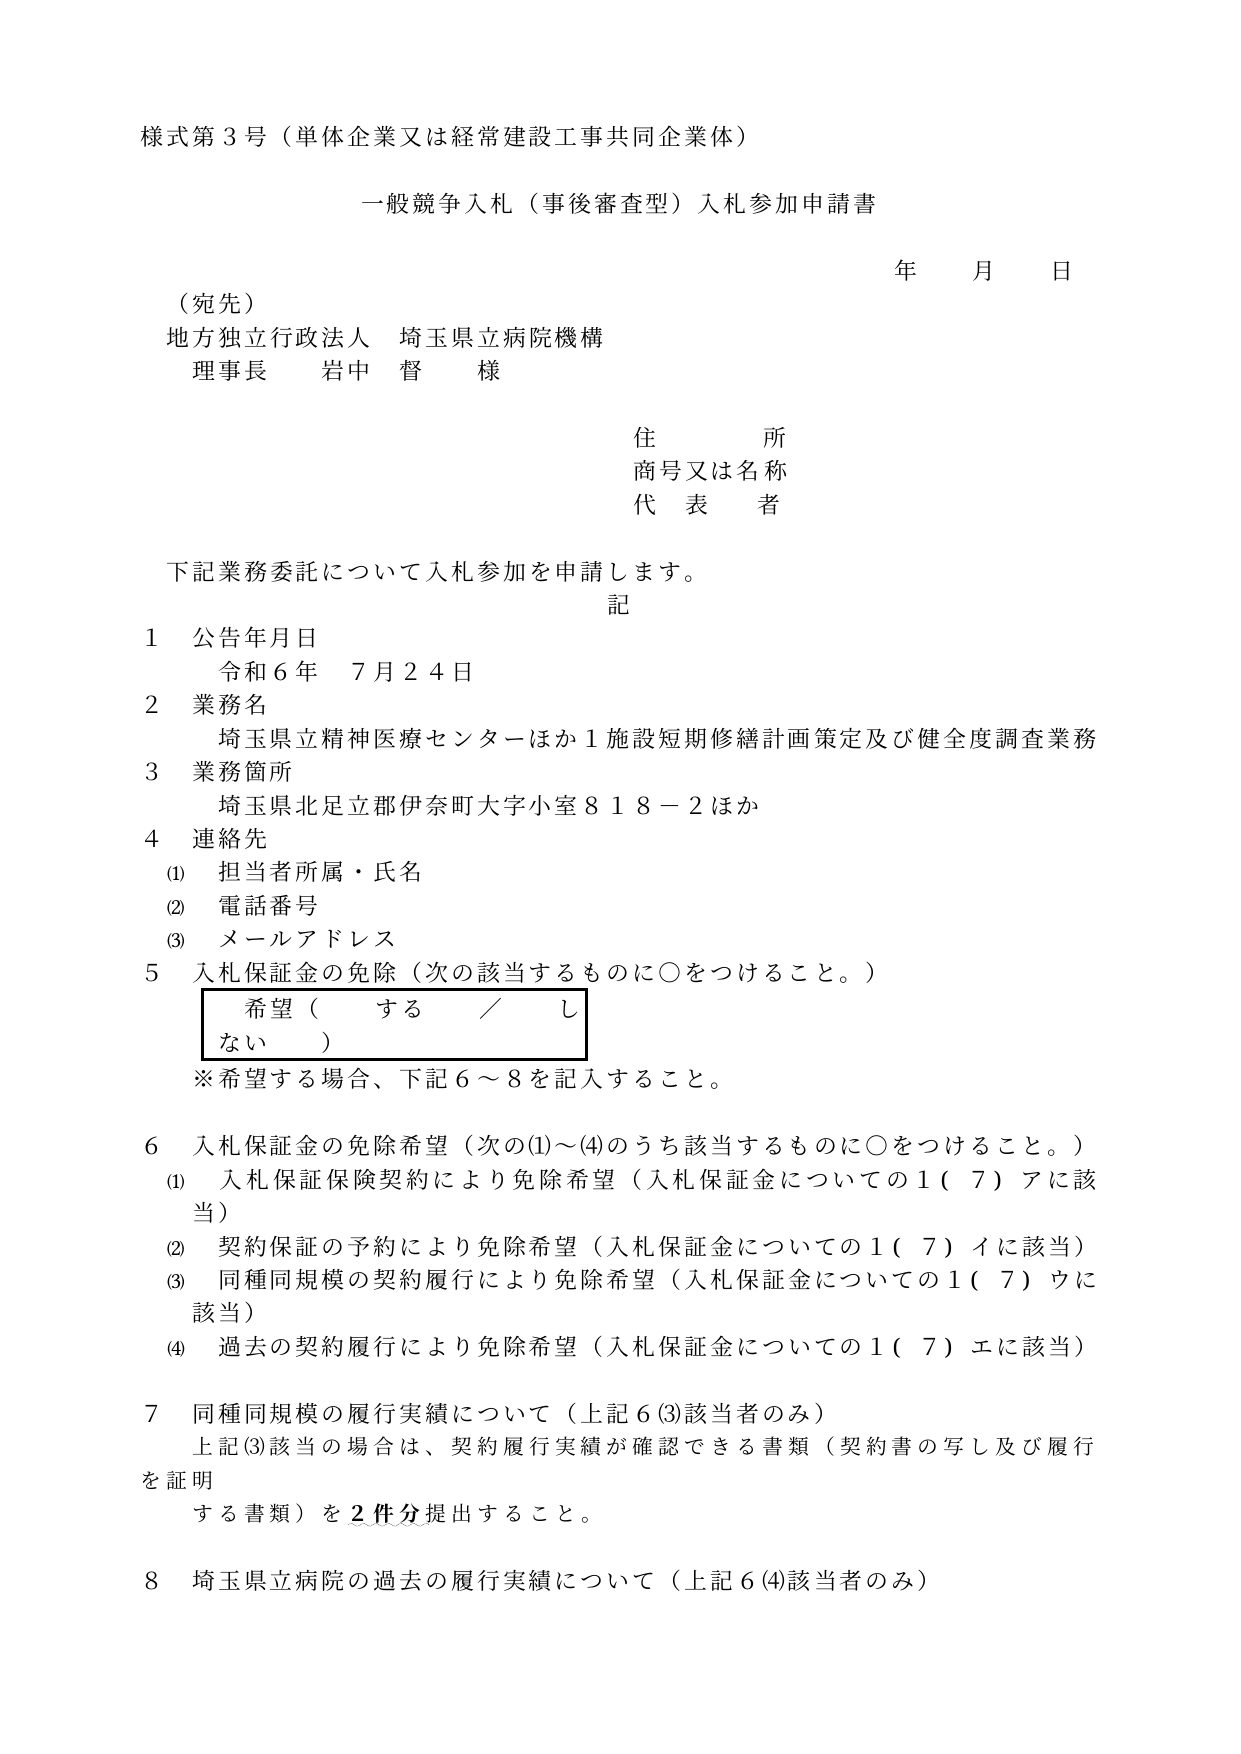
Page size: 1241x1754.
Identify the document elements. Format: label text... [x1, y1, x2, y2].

text 令和６年 ７月２４日 [164, 654, 1100, 687]
text ⑴ 担当者所属・氏名 [164, 854, 1100, 888]
text ４ 連絡先 [140, 821, 1100, 854]
text 理事長 岩中 督 様 [140, 353, 1100, 386]
text 記 [140, 587, 1100, 620]
text ⑵ 電話番号 [164, 888, 1100, 921]
text １ 公告年月日 [140, 620, 1100, 654]
text ２ 業務名 [140, 687, 1100, 721]
table_header 希望（ する ／ しない ） [204, 991, 585, 1058]
text 様式第３号（単体企業又は経常建設工事共同企業体） [140, 119, 1100, 152]
text 代表者 [618, 487, 1100, 520]
text ⑶ 同種同規模の契約履行により免除希望（入札保証金についての１(７)ウに該当） [164, 1262, 1100, 1329]
text 埼玉県立精神医療センターほか１施設短期修繕計画策定及び健全度調査業務 [140, 721, 1100, 754]
text ６ 入札保証金の免除希望（次の⑴～⑷のうち該当するものに○をつけること。） [140, 1128, 1100, 1162]
text 下記業務委託について入札参加を申請します。 [140, 553, 1100, 587]
text 年 月 日 [140, 252, 1076, 286]
text 地方独立行政法人 埼玉県立病院機構 [164, 319, 1100, 353]
text ⑷ 過去の契約履行により免除希望（入札保証金についての１(７)エに該当） [164, 1329, 1100, 1362]
text ３ 業務箇所 [140, 754, 1100, 787]
text （宛先） [140, 286, 1100, 319]
text ※希望する場合、下記６～８を記入すること。 [140, 1061, 1100, 1095]
text 商号又は名称 [618, 453, 1100, 487]
text ⑵ 契約保証の予約により免除希望（入札保証金についての１(７)イに該当） [164, 1228, 1100, 1262]
text 埼玉県北足立郡伊奈町大字小室８１８－２ほか [140, 787, 1100, 821]
text 住所 [618, 420, 1100, 453]
text ５ 入札保証金の免除（次の該当するものに○をつけること。） [140, 955, 1100, 988]
text ７ 同種同規模の履行実績について（上記６⑶該当者のみ） [140, 1396, 1100, 1429]
text ⑶ メールアドレス [164, 921, 1100, 955]
text 上記⑶該当の場合は、契約履行実績が確認できる書類（契約書の写し及び履行を証明 [140, 1429, 1100, 1496]
text する書類）を２件分提出すること。 [140, 1496, 1100, 1529]
text 一般競争入札（事後審査型）入札参加申請書 [140, 186, 1100, 219]
text ⑴ 入札保証保険契約により免除希望（入札保証金についての１(７)アに該当） [164, 1162, 1100, 1228]
text ８ 埼玉県立病院の過去の履行実績について（上記６⑷該当者のみ） [140, 1563, 1100, 1596]
